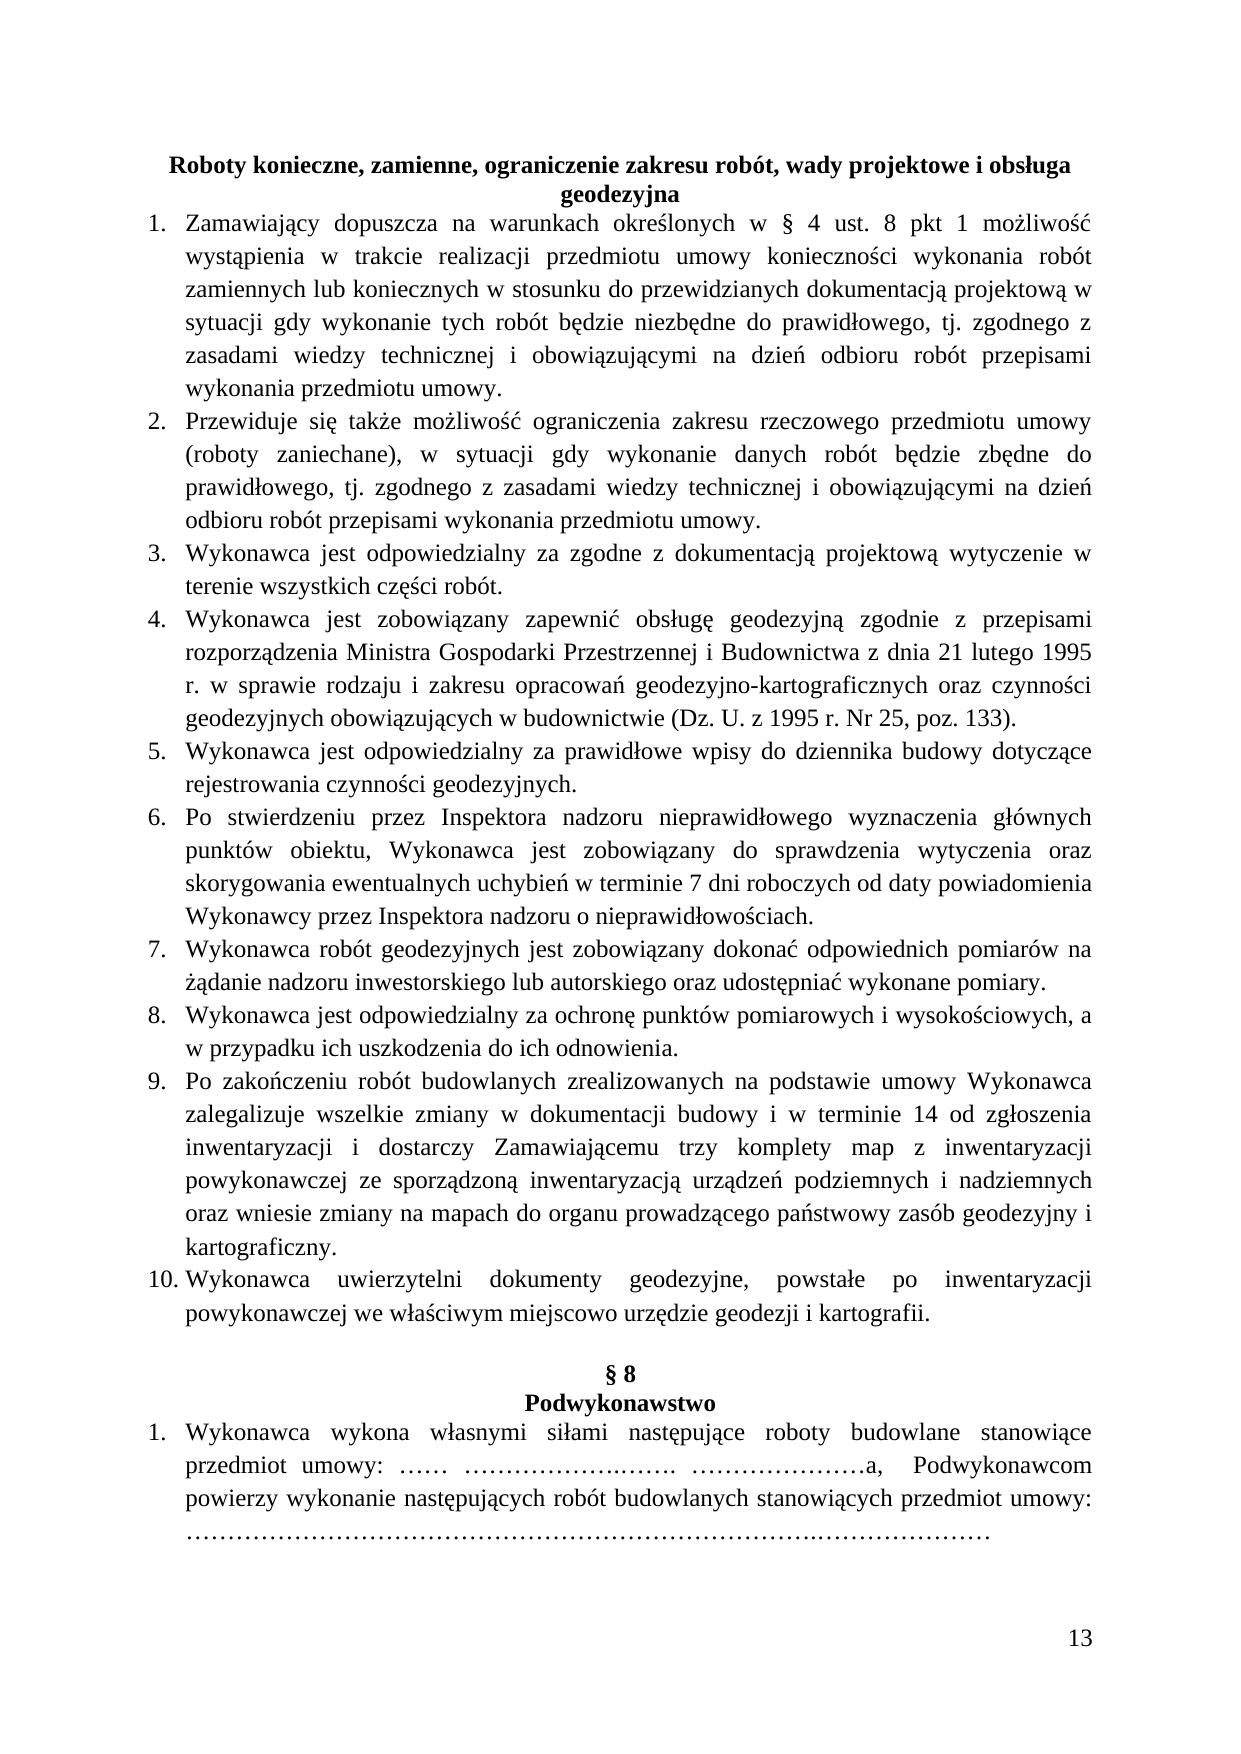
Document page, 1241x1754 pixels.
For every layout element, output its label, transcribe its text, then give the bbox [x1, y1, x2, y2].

list Po zakończeniu robót budowlanych zrealizowanych na podstawie umowy Wykonawca zalegalizuje wszelkie zmiany w dokumentacji budowy i w terminie 14 od zgłoszenia inwentaryzacji i dostarczy Zamawiającemu trzy komplety map z inwentaryzacji powykonawczej ze sporządzoną inwentaryzacją urządzeń podziemnych i nadziemnych oraz wniesie zmiany na mapach do organu prowadzącego państwowy zasób geodezyjny i kartograficzny. [148, 1066, 1093, 1260]
list Wykonawca uwierzytelni dokumenty geodezyjne, powstałe po inwentaryzacji powykonawczej we właściwym miejscowo urzędzie geodezji i kartografii. [148, 1264, 1093, 1326]
list Wykonawca jest odpowiedzialny za zgodne z dokumentacją projektową wytyczenie w terenie wszystkich części robót. [148, 538, 1093, 600]
list Wykonawca jest odpowiedzialny za prawidłowe wpisy do dziennika budowy dotyczące rejestrowania czynności geodezyjnych. [148, 736, 1093, 798]
list Zamawiający dopuszcza na warunkach określonych w § 4 ust. 8 pkt 1 możliwość wystąpienia w trakcie realizacji przedmiotu umowy konieczności wykonania robót zamiennych lub koniecznych w stosunku do przewidzianych dokumentacją projektową w sytuacji gdy wykonanie tych robót będzie niezbędne do prawidłowego, tj. zgodnego z zasadami wiedzy technicznej i obowiązującymi na dzień odbioru robót przepisami wykonania przedmiotu umowy. [148, 208, 1093, 402]
list Wykonawca jest odpowiedzialny za ochronę punktów pomiarowych i wysokościowych, a w przypadku ich uszkodzenia do ich odnowienia. [148, 1000, 1093, 1062]
list Wykonawca robót geodezyjnych jest zobowiązany dokonać odpowiednich pomiarów na żądanie nadzoru inwestorskiego lub autorskiego oraz udostępniać wykonane pomiary. [148, 934, 1093, 996]
text Podwykonawstwo [148, 1388, 1093, 1417]
text Roboty konieczne, zamienne, ograniczenie zakresu robót, wady projektowe i obsługa geodezyjna [148, 150, 1093, 208]
text § 8 [148, 1359, 1093, 1388]
list Przewiduje się także możliwość ograniczenia zakresu rzeczowego przedmiotu umowy (roboty zaniechane), w sytuacji gdy wykonanie danych robót będzie zbędne do prawidłowego, tj. zgodnego z zasadami wiedzy technicznej i obowiązującymi na dzień odbioru robót przepisami wykonania przedmiotu umowy. [148, 406, 1093, 534]
list Wykonawca jest zobowiązany zapewnić obsługę geodezyjną zgodnie z przepisami rozporządzenia Ministra Gospodarki Przestrzennej i Budownictwa z dnia 21 lutego 1995 r. w sprawie rodzaju i zakresu opracowań geodezyjno-kartograficznych oraz czynności geodezyjnych obowiązujących w budownictwie (Dz. U. z 1995 r. Nr 25, poz. 133). [148, 604, 1093, 732]
list Po stwierdzeniu przez Inspektora nadzoru nieprawidłowego wyznaczenia głównych punktów obiektu, Wykonawca jest zobowiązany do sprawdzenia wytyczenia oraz skorygowania ewentualnych uchybień w terminie 7 dni roboczych od daty powiadomienia Wykonawcy przez Inspektora nadzoru o nieprawidłowościach. [148, 802, 1093, 930]
list Wykonawca wykona własnymi siłami następujące roboty budowlane stanowiące przedmiot umowy: …… ……………….……. …………………a, Podwykonawcom powierzy wykonanie następujących robót budowlanych stanowiących przedmiot umowy:………………………………………………………………….………………… [148, 1417, 1093, 1545]
